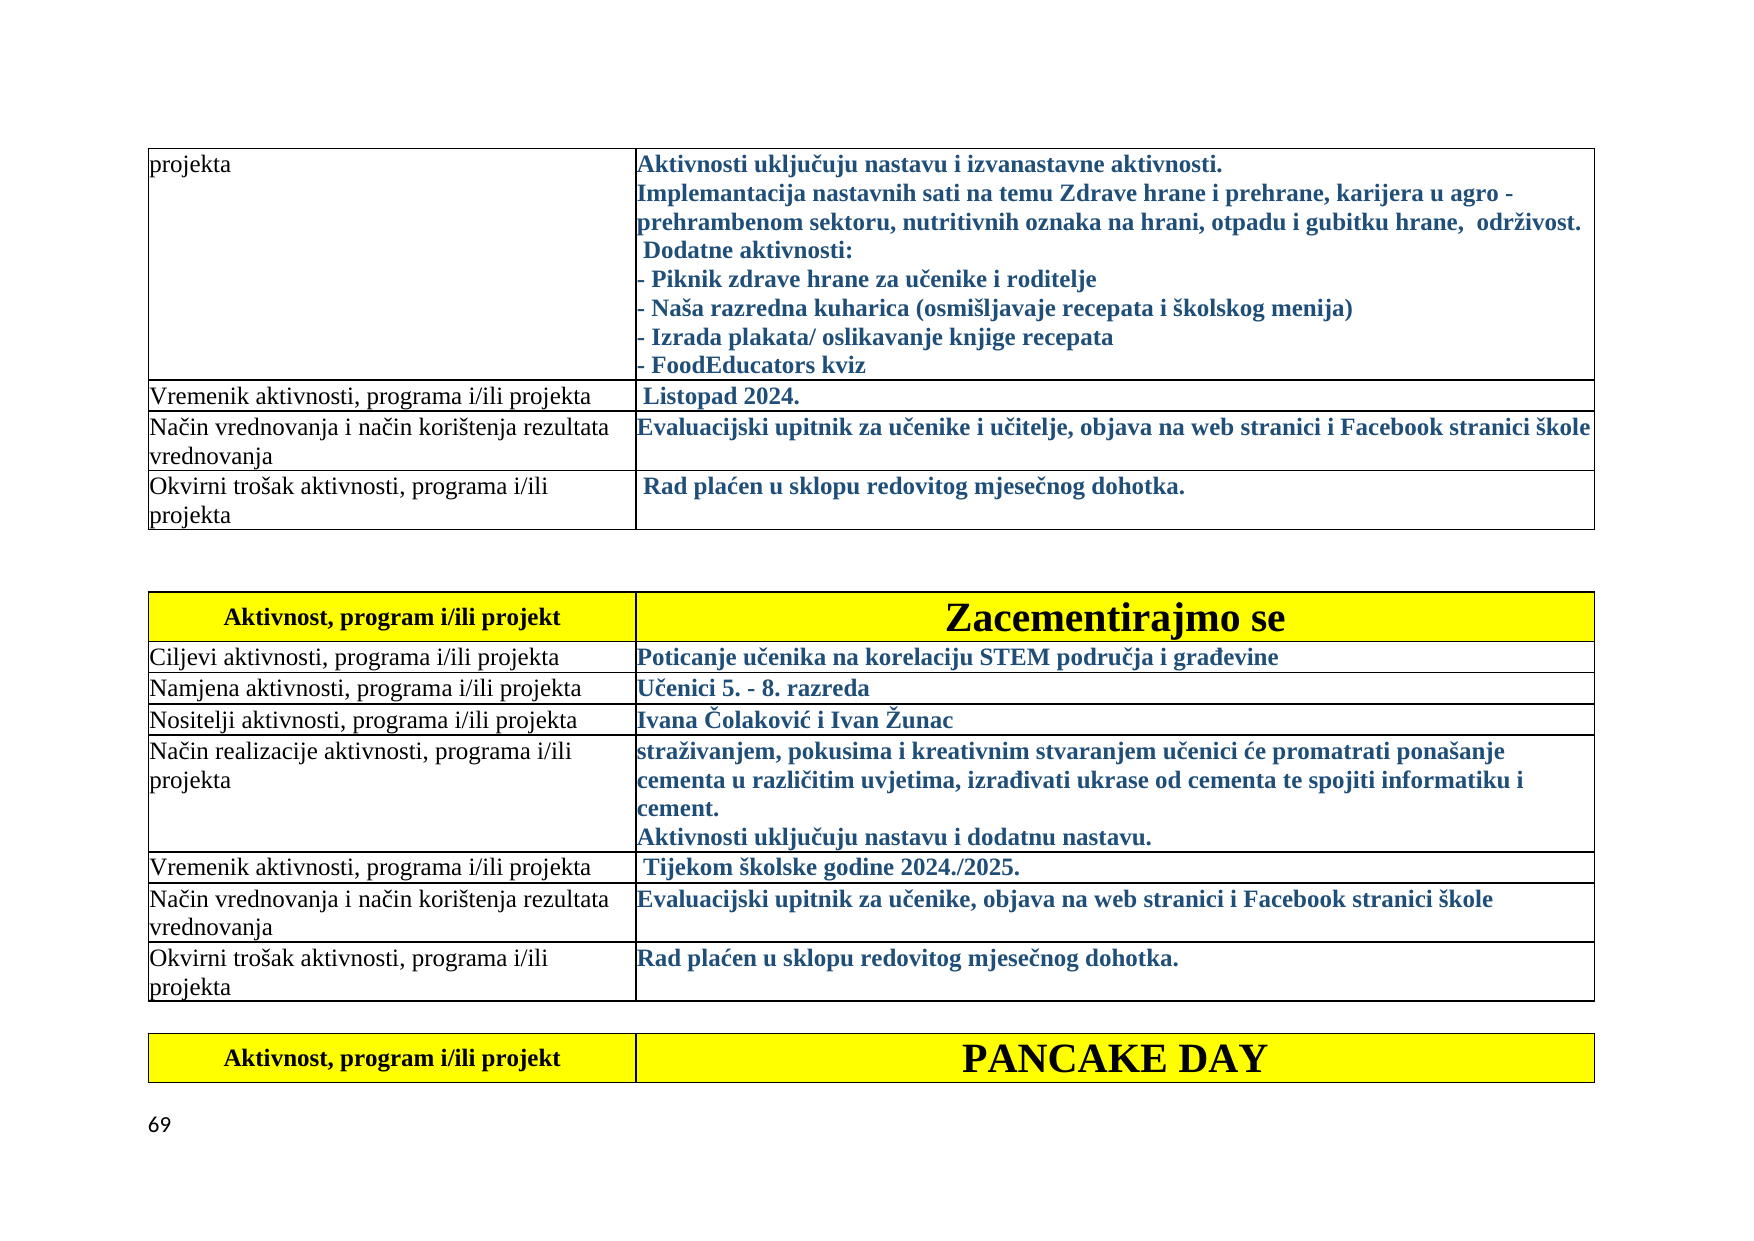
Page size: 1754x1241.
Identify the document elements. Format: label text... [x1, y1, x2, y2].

table_cell straživanjem, pokusima i kreativnim stvaranjem učenici će promatrati ponašanje cementa u različitim uvjetima, izrađivati ukrase od cementa te spojiti informatiku i cement. Aktivnosti uključuju nastavu i dodatnu nastavu. [637, 736, 1594, 851]
table_cell Učenici 5. - 8. razreda [637, 673, 1594, 703]
table_cell Okvirni trošak aktivnosti, programa i/ili projekta [149, 943, 635, 1000]
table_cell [637, 149, 1594, 379]
table_cell Način vrednovanja i način korištenja rezultata vrednovanja [149, 412, 635, 469]
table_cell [149, 149, 635, 379]
table_cell Evaluacijski upitnik za učenike i učitelje, objava na web stranici i Facebook stranici škole [637, 412, 1594, 469]
table_cell Listopad 2024. [637, 381, 1594, 410]
table_cell Namjena aktivnosti, programa i/ili projekta [149, 673, 635, 703]
table_cell Poticanje učenika na korelaciju STEM područja i građevine [637, 642, 1594, 672]
table_cell Tijekom školske godine 2024./2025. [637, 853, 1594, 882]
table_cell Rad plaćen u sklopu redovitog mjesečnog dohotka. [637, 943, 1594, 1000]
table_header Aktivnost, program i/ili projekt [149, 1034, 635, 1082]
table_header Zacementirajmo se [637, 593, 1594, 641]
table_cell Način realizacije aktivnosti, programa i/ili projekta [149, 736, 635, 851]
table_cell Vremenik aktivnosti, programa i/ili projekta [149, 853, 635, 882]
table_header PANCAKE DAY [637, 1034, 1594, 1082]
table_cell Nositelji aktivnosti, programa i/ili projekta [149, 705, 635, 734]
table_cell Ivana Čolaković i Ivan Žunac [637, 705, 1594, 734]
table_cell Vremenik aktivnosti, programa i/ili projekta [149, 381, 635, 410]
table_cell Ciljevi aktivnosti, programa i/ili projekta [149, 642, 635, 672]
table_cell Evaluacijski upitnik za učenike, objava na web stranici i Facebook stranici škole [637, 884, 1594, 941]
table_cell Način vrednovanja i način korištenja rezultata vrednovanja [149, 884, 635, 941]
table_header Aktivnost, program i/ili projekt [149, 593, 635, 641]
table_cell Okvirni trošak aktivnosti, programa i/ili projekta [149, 471, 635, 528]
table_cell Rad plaćen u sklopu redovitog mjesečnog dohotka. [637, 471, 1594, 528]
